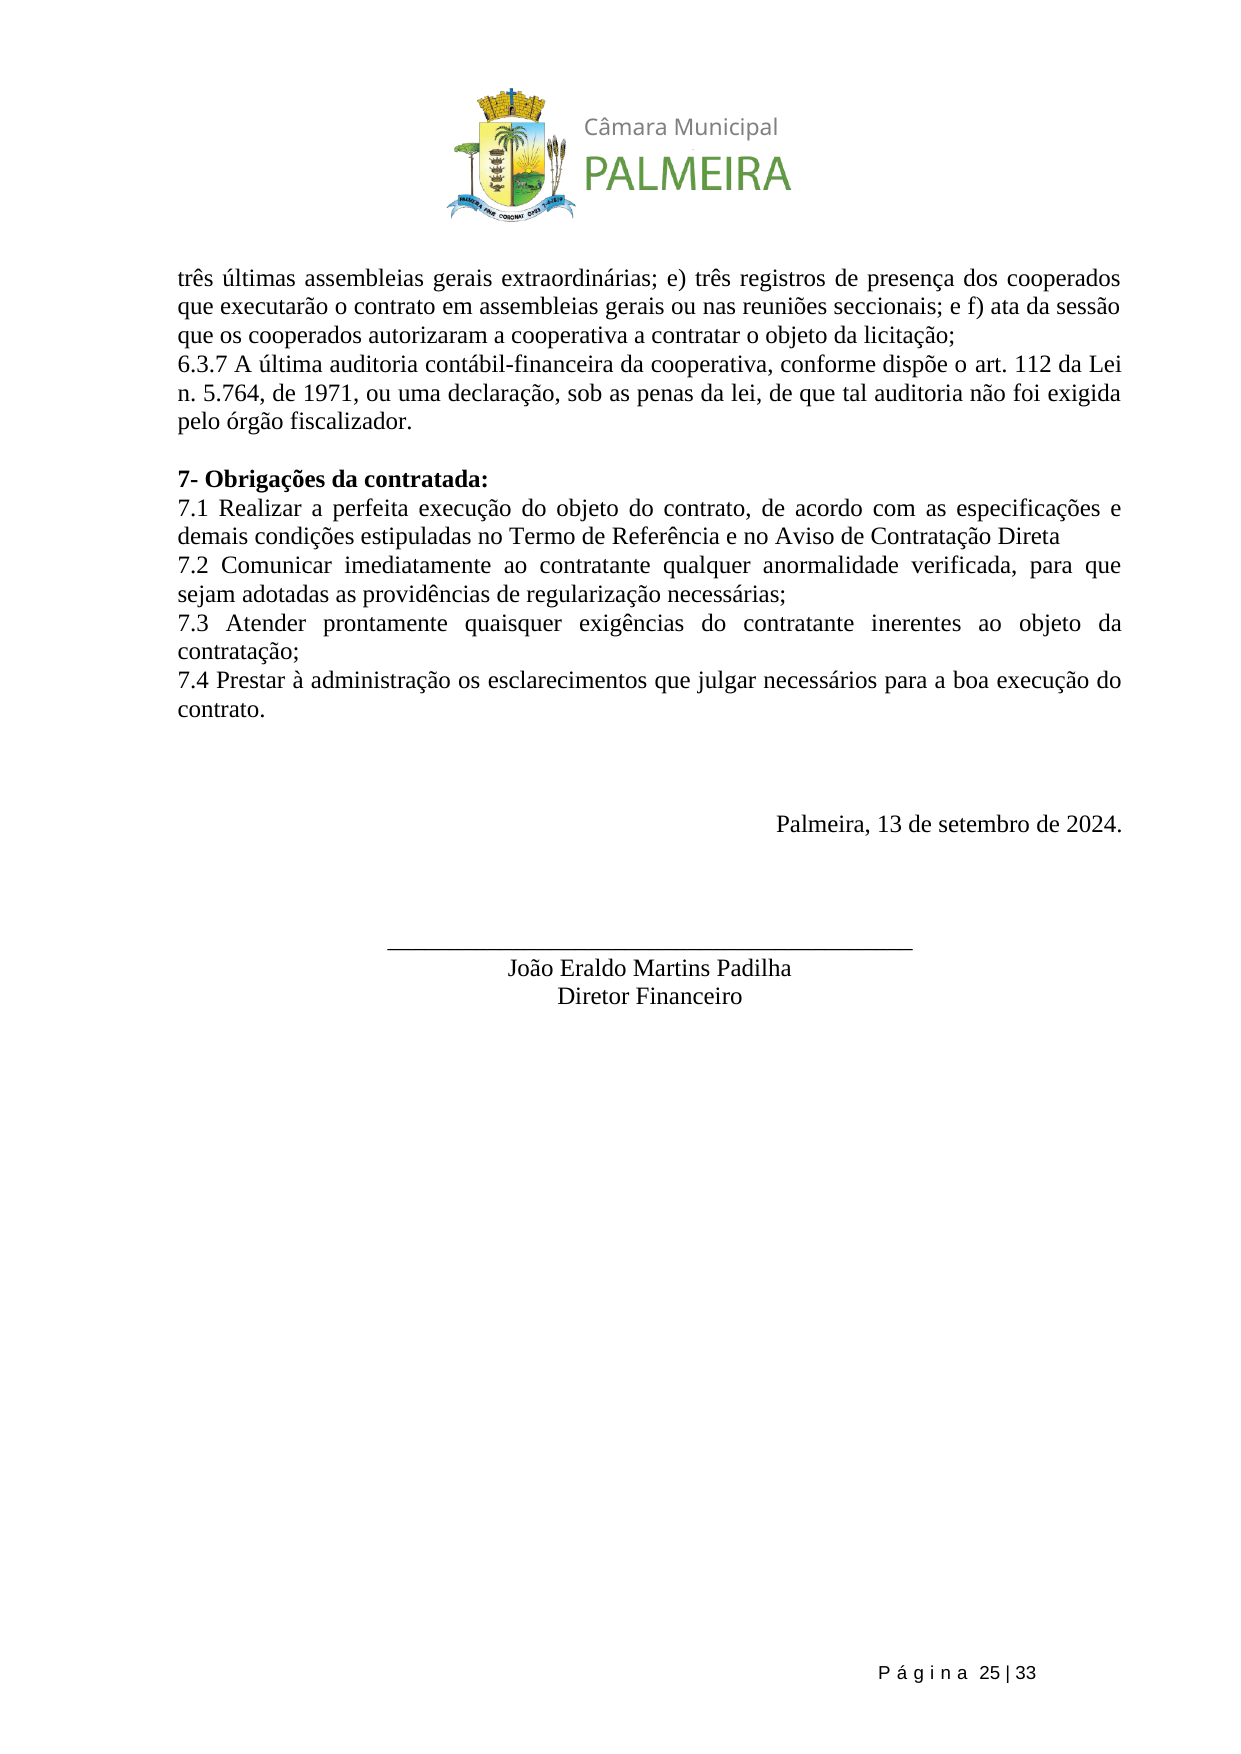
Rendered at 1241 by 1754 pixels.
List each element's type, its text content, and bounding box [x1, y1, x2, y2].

text 7.2 Comunicar imediatamente ao contratante qualquer anormalidade verificada, para que sejam adotadas as providências de regularização necessárias; [177, 550, 1122, 608]
text Palmeira, 13 de setembro de 2024. [177, 809, 1122, 838]
picture [443, 86, 797, 232]
text Diretor Financeiro [177, 981, 1122, 1010]
text 7.3 Atender prontamente quaisquer exigências do contratante inerentes ao objeto da contratação; [177, 608, 1122, 665]
text __________________________________________ [177, 924, 1122, 953]
list 6.3.7 A última auditoria contábil-financeira da cooperativa, conforme dispõe o art. 112 da Lei n. 5.764, de 1971, ou uma declaração, sob as penas da lei, de que tal auditoria não foi exigida pelo órgão fiscalizador. [177, 349, 1122, 435]
text 7.4 Prestar à administração os esclarecimentos que julgar necessários para a boa execução do contrato. [177, 665, 1122, 723]
text 7- Obrigações da contratada: [177, 464, 1122, 493]
text João Eraldo Martins Padilha [177, 953, 1122, 981]
text 7.1 Realizar a perfeita execução do objeto do contrato, de acordo com as especificações e demais condições estipuladas no Termo de Referência e no Aviso de Contratação Direta [177, 493, 1122, 550]
